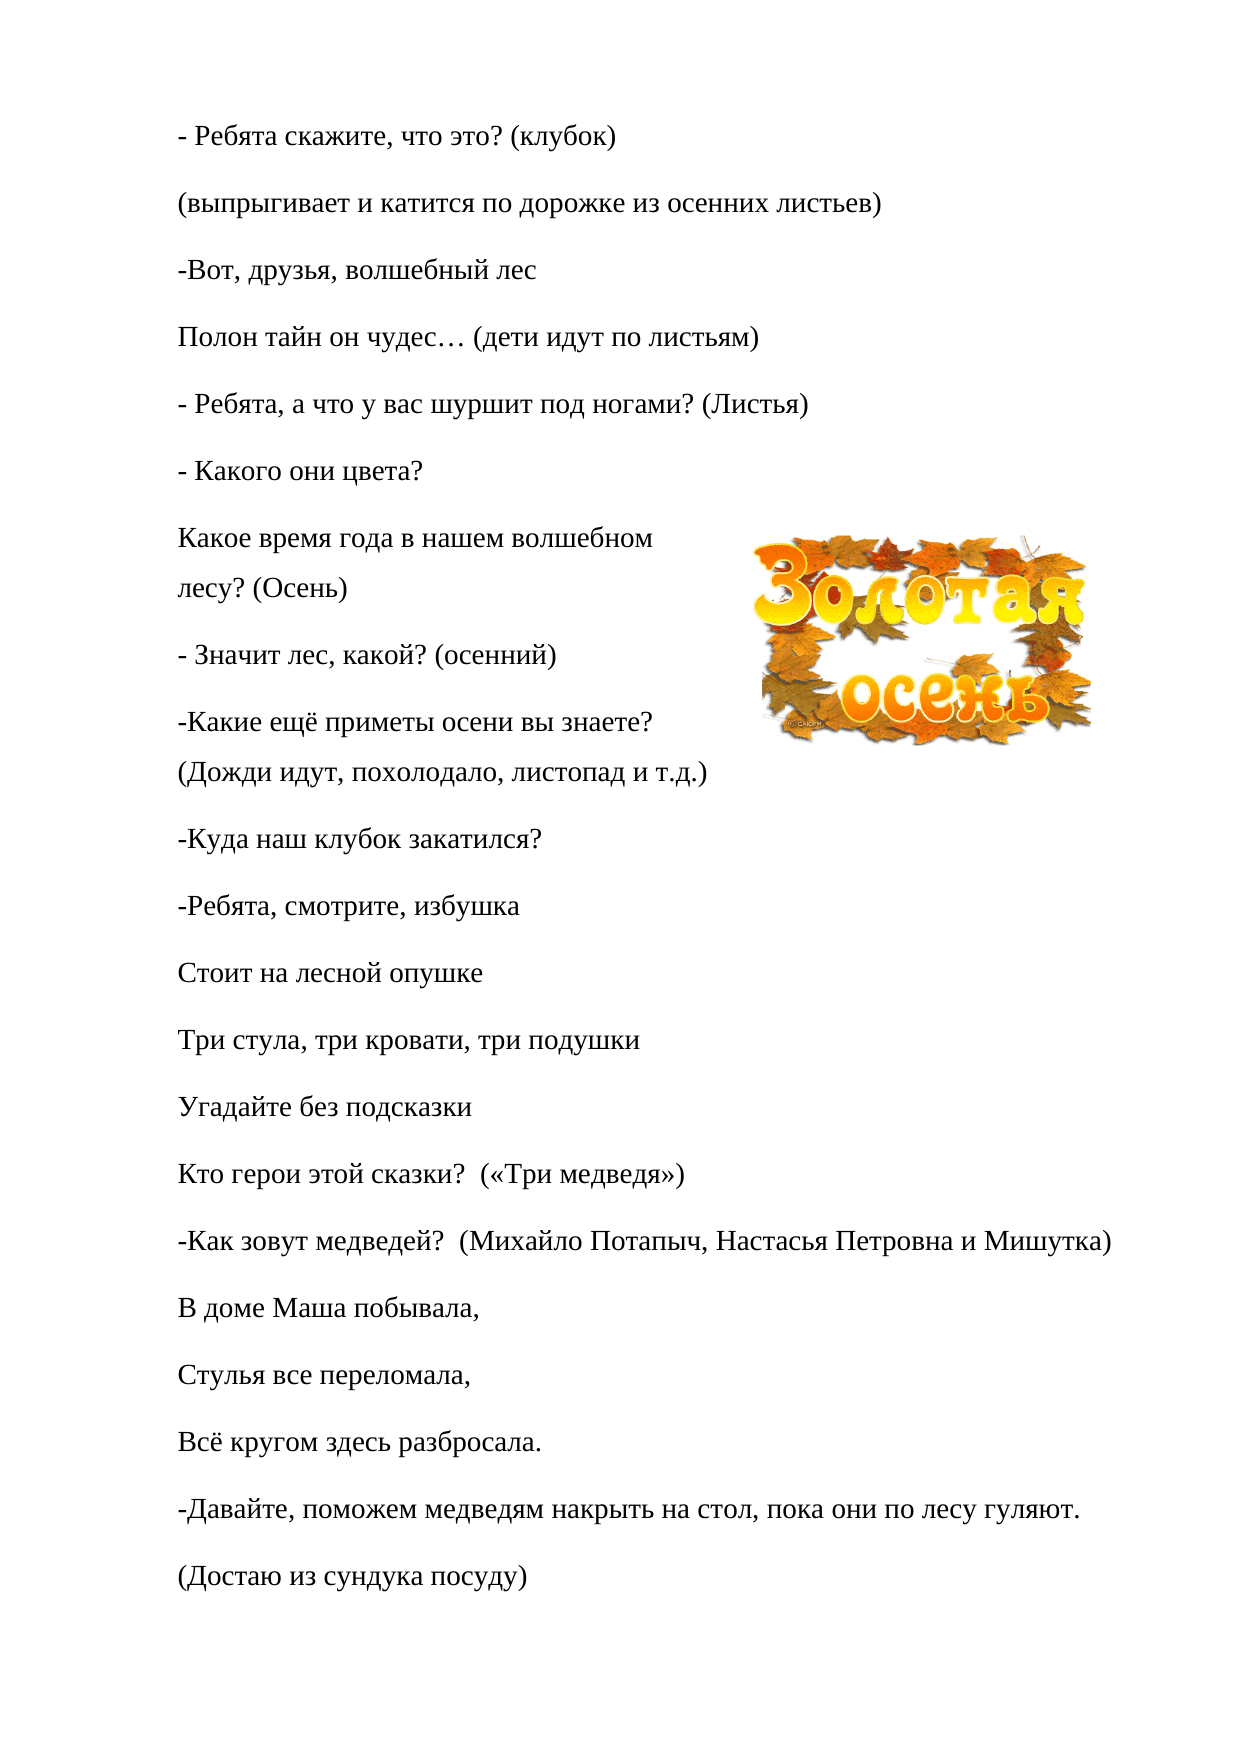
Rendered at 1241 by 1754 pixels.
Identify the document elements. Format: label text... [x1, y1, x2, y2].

text - Какого они цвета? [177, 453, 1152, 487]
text - Значит лес, какой? (осенний) [177, 637, 1152, 671]
text Какое время года в нашем волшебном лесу? (Осень) [177, 520, 1152, 604]
text В доме Маша побывала, [177, 1290, 1152, 1324]
text Полон тайн он чудес… (дети идут по листьям) [177, 319, 1152, 353]
text -Давайте, поможем медведям накрыть на стол, пока они по лесу гуляют. [177, 1491, 1152, 1525]
text (Достаю из сундука посуду) [177, 1558, 1152, 1592]
text Стоит на лесной опушке [177, 956, 1152, 989]
text - Ребята, а что у вас шуршит под ногами? (Листья) [177, 386, 1152, 419]
text -Какие ещё приметы осени вы знаете? (Дожди идут, похолодало, листопад и т.д.) [177, 704, 1152, 788]
text Стулья все переломала, [177, 1357, 1152, 1391]
text Угадайте без подсказки [177, 1089, 1152, 1123]
text Три стула, три кровати, три подушки [177, 1022, 1152, 1056]
text Кто герои этой сказки? («Три медведя») [177, 1156, 1152, 1190]
text -Ребята, смотрите, избушка [177, 888, 1152, 922]
picture [740, 671, 1110, 704]
text -Куда наш клубок закатился? [177, 822, 1152, 855]
text -Вот, друзья, волшебный лес [177, 252, 1152, 286]
picture [740, 604, 1110, 637]
text -Как зовут медведей? (Михайло Потапыч, Настасья Петровна и Мишутка) [177, 1223, 1152, 1257]
text - Ребята скажите, что это? (клубок) [177, 118, 1152, 152]
text Всё кругом здесь разбросала. [177, 1424, 1152, 1458]
text (выпрыгивает и катится по дорожке из осенних листьев) [177, 185, 1152, 219]
